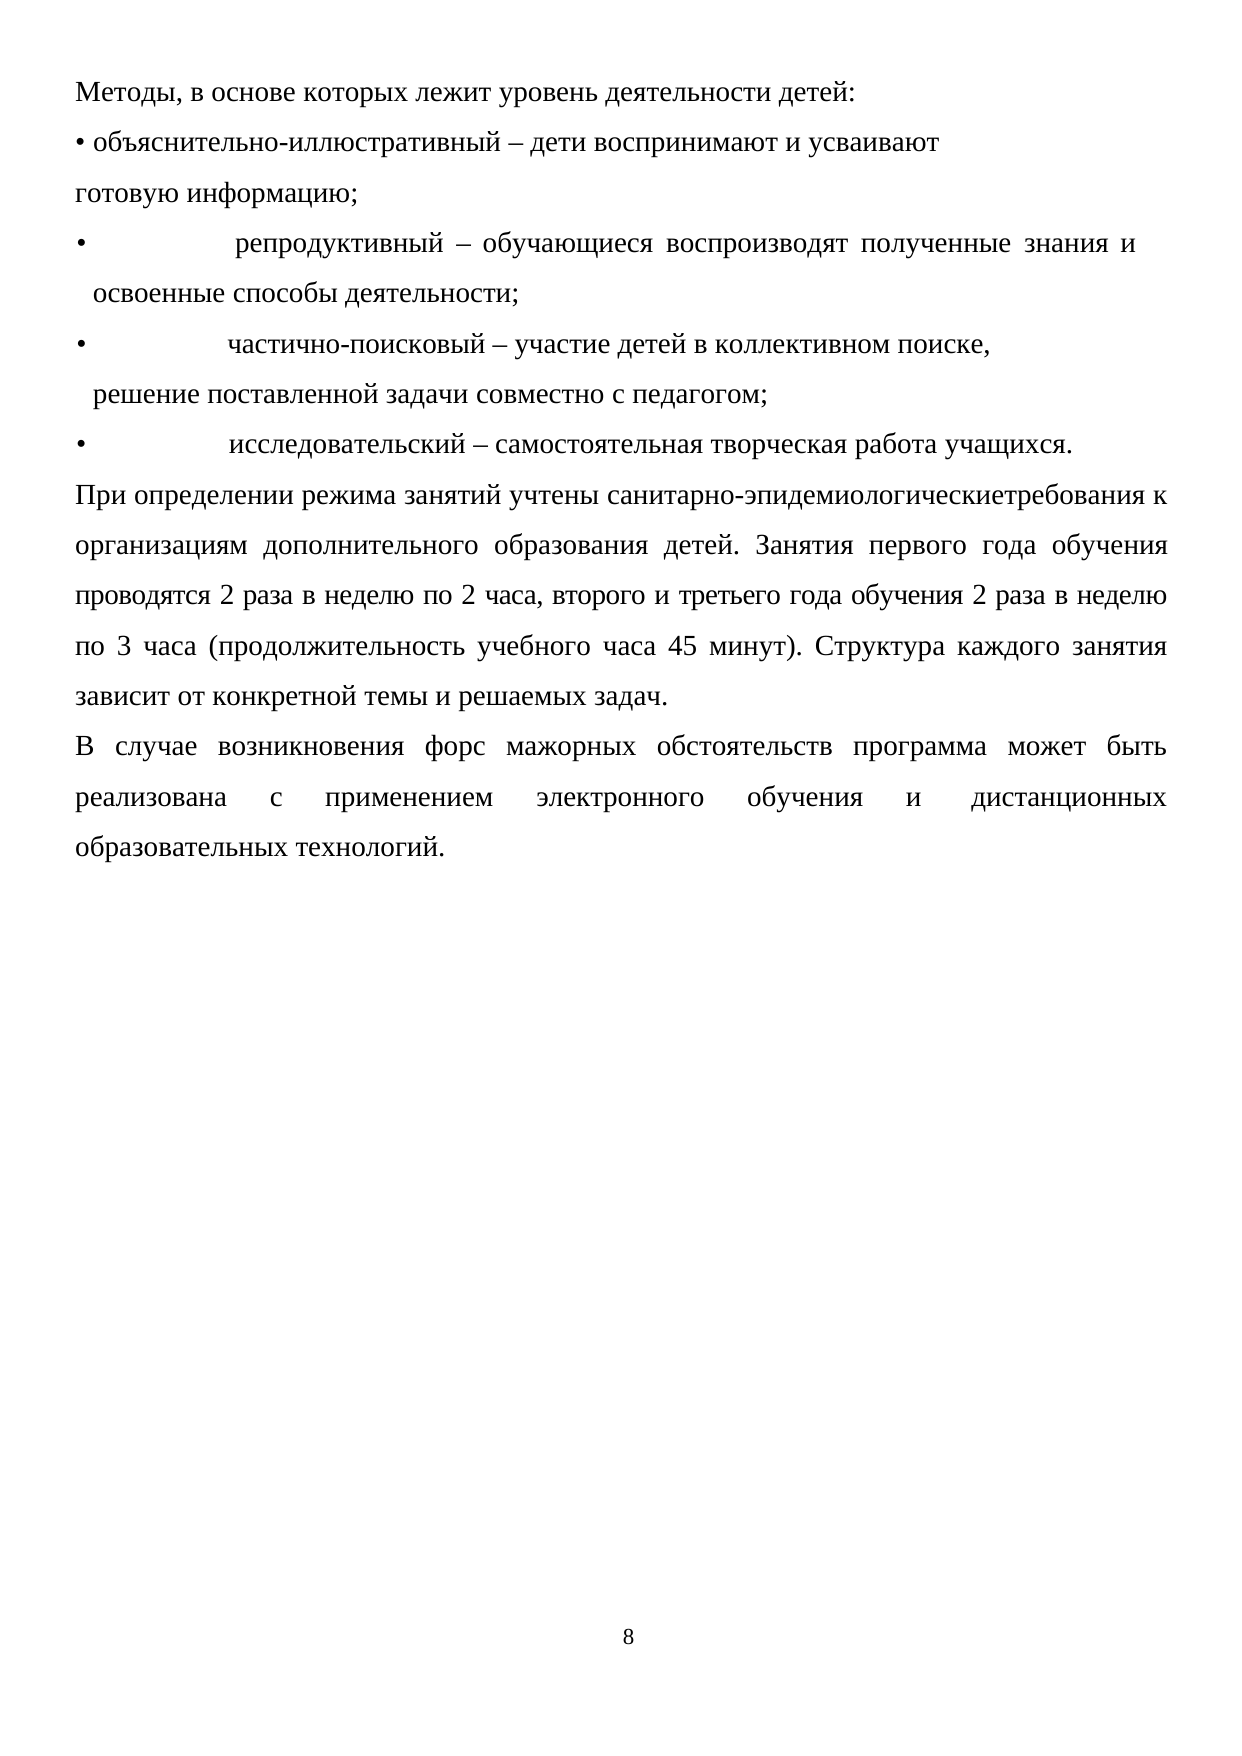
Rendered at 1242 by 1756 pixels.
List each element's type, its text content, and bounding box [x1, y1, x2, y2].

list исследовательский – самостоятельная творческая работа учащихся. [76, 426, 1206, 460]
list частично-поисковый – участие детей в коллективном поиске, решение поставленной задачи совместно с педагогом; [76, 326, 1095, 410]
text При определении режима занятий учтены санитарно-эпидемиологическиетребования к организациям дополнительного образования детей. Занятия первого года обучения проводятся 2 раза в неделю по 2 часа, второго и третьего года обучения 2 раза в неделю по 3 часа (продолжительность учебного часа 45 минут). Структура каждого занятия зависит от конкретной темы и решаемых задач. [75, 477, 1168, 712]
text Методы, в основе которых лежит уровень деятельности детей: [75, 74, 1206, 108]
list объяснительно-иллюстративный – дети воспринимают и усваивают готовую информацию; [75, 124, 1046, 208]
text В случае возникновения форс мажорных обстоятельств программа может быть реализована с применением электронного обучения и дистанционных образовательных технологий. [75, 728, 1167, 862]
list репродуктивный – обучающиеся воспроизводят полученные знания и освоенные способы деятельности; [76, 225, 1139, 309]
